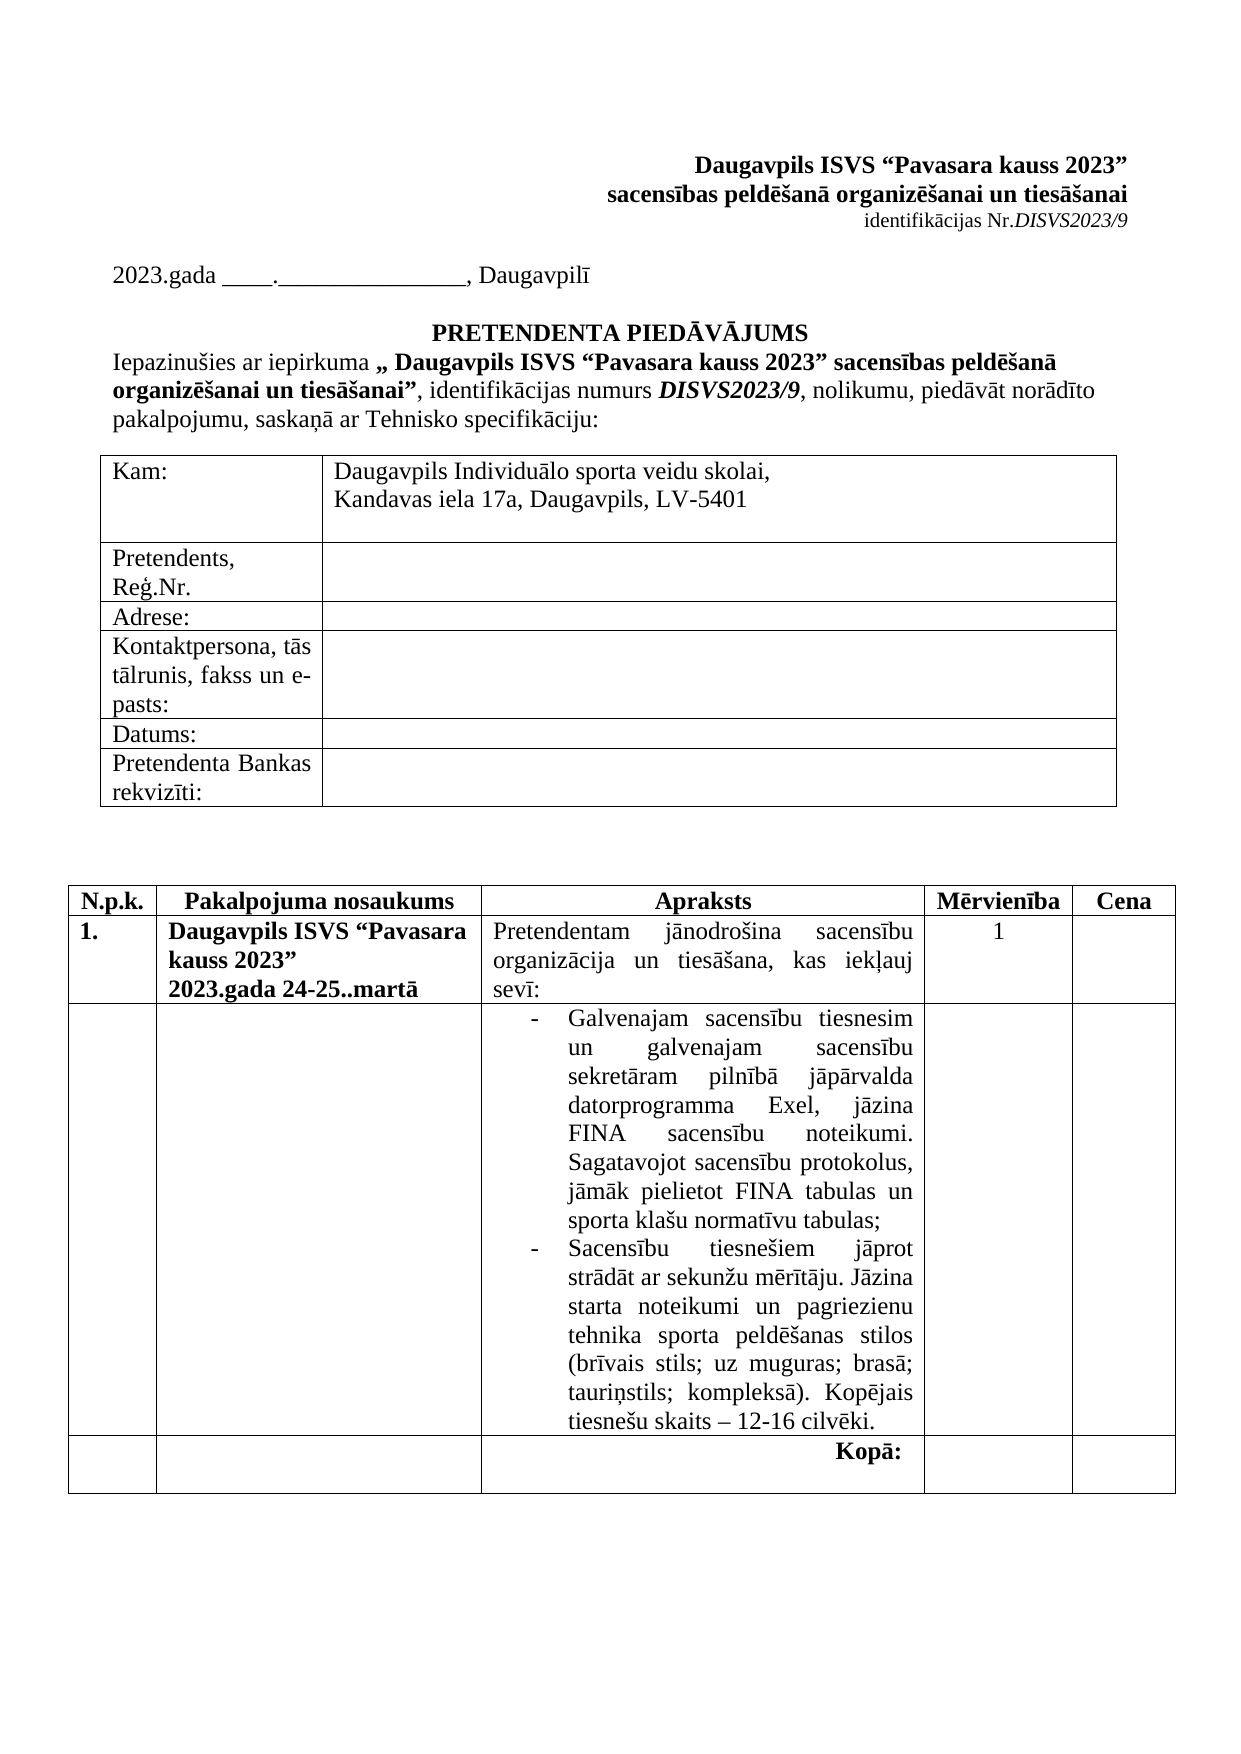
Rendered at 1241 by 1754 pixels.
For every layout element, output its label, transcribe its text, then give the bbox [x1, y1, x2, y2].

table_cell [323, 719, 1116, 747]
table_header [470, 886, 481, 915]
table_cell [69, 1436, 156, 1493]
text 2023.gada ____._______________, Daugavpilī [112, 260, 1128, 289]
table_cell Datums: [101, 719, 322, 747]
table_header Kam: [101, 456, 322, 542]
table_cell [1073, 1436, 1175, 1493]
table_cell Adrese: [101, 602, 322, 630]
table_cell [323, 602, 1116, 630]
table_cell [323, 631, 1116, 718]
table_header Cena [1073, 886, 1175, 915]
table_cell [323, 749, 1116, 806]
table_cell 1 [925, 916, 1072, 1002]
table_cell Galvenajam sacensību tiesnesim un galvenajam sacensību sekretāram pilnībā jāpārvalda datorprogramma Exel, jāzina FINA sacensību noteikumi. Sagatavojot sacensību protokolus, jāmāk pielietot FINA tabulas un sporta klašu normatīvu tabulas; Sacensību tiesnešiem jāprot strādāt ar sekunžu mērītāju. Jāzina starta noteikumi un pagriezienu tehnika sporta peldēšanas stilos (brīvais stils; uz muguras; brasā; tauriņstils; kompleksā). Kopējais tiesnešu skaits – 12-16 cilvēki. [482, 1004, 924, 1435]
text Daugavpils ISVS “Pavasara kauss 2023” [112, 150, 1128, 179]
table_cell Daugavpils ISVS “Pavasara kauss 2023” 2023.gada 24-25..martā [157, 916, 481, 1002]
table_cell [69, 1004, 156, 1435]
table_cell [1073, 916, 1175, 1002]
text identifikācijas Nr.DISVS2023/9 [112, 207, 1128, 232]
text sacensības peldēšanā organizēšanai un tiesāšanai [112, 179, 1128, 207]
table_cell Kontaktpersona, tās tālrunis, fakss un e-pasts: [101, 631, 322, 718]
table_header Daugavpils Individuālo sporta veidu skolai, Kandavas iela 17a, Daugavpils, LV-5401 [323, 456, 1116, 542]
table_cell Pretendents, Reģ.Nr. [101, 543, 322, 601]
table_cell [323, 543, 1116, 601]
table_cell [1073, 1004, 1175, 1435]
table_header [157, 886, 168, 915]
table_header Apraksts [482, 886, 924, 915]
table_cell 1. [69, 916, 156, 1002]
table_cell [925, 1004, 1072, 1435]
table_cell [157, 1436, 481, 1493]
table_cell Pretendentam jānodrošina sacensību organizācija un tiesāšana, kas iekļauj sevī: [482, 916, 924, 1002]
table_header Mērvienība [925, 886, 1072, 915]
table_cell Kopā: [482, 1436, 924, 1493]
text Iepazinušies ar iepirkuma „ Daugavpils ISVS “Pavasara kauss 2023” sacensības peldēšanā organizēšanai un tiesāšanai”, identifikācijas numurs DISVS2023/9, nolikumu, piedāvāt norādīto pakalpojumu, saskaņā ar Tehnisko specifikāciju: [112, 347, 1128, 433]
table_cell [925, 1436, 1072, 1493]
text PRETENDENTA PIEDĀVĀJUMS [112, 318, 1128, 347]
table_cell [157, 1004, 481, 1435]
table_cell Pretendenta Bankas rekvizīti: [101, 749, 322, 806]
